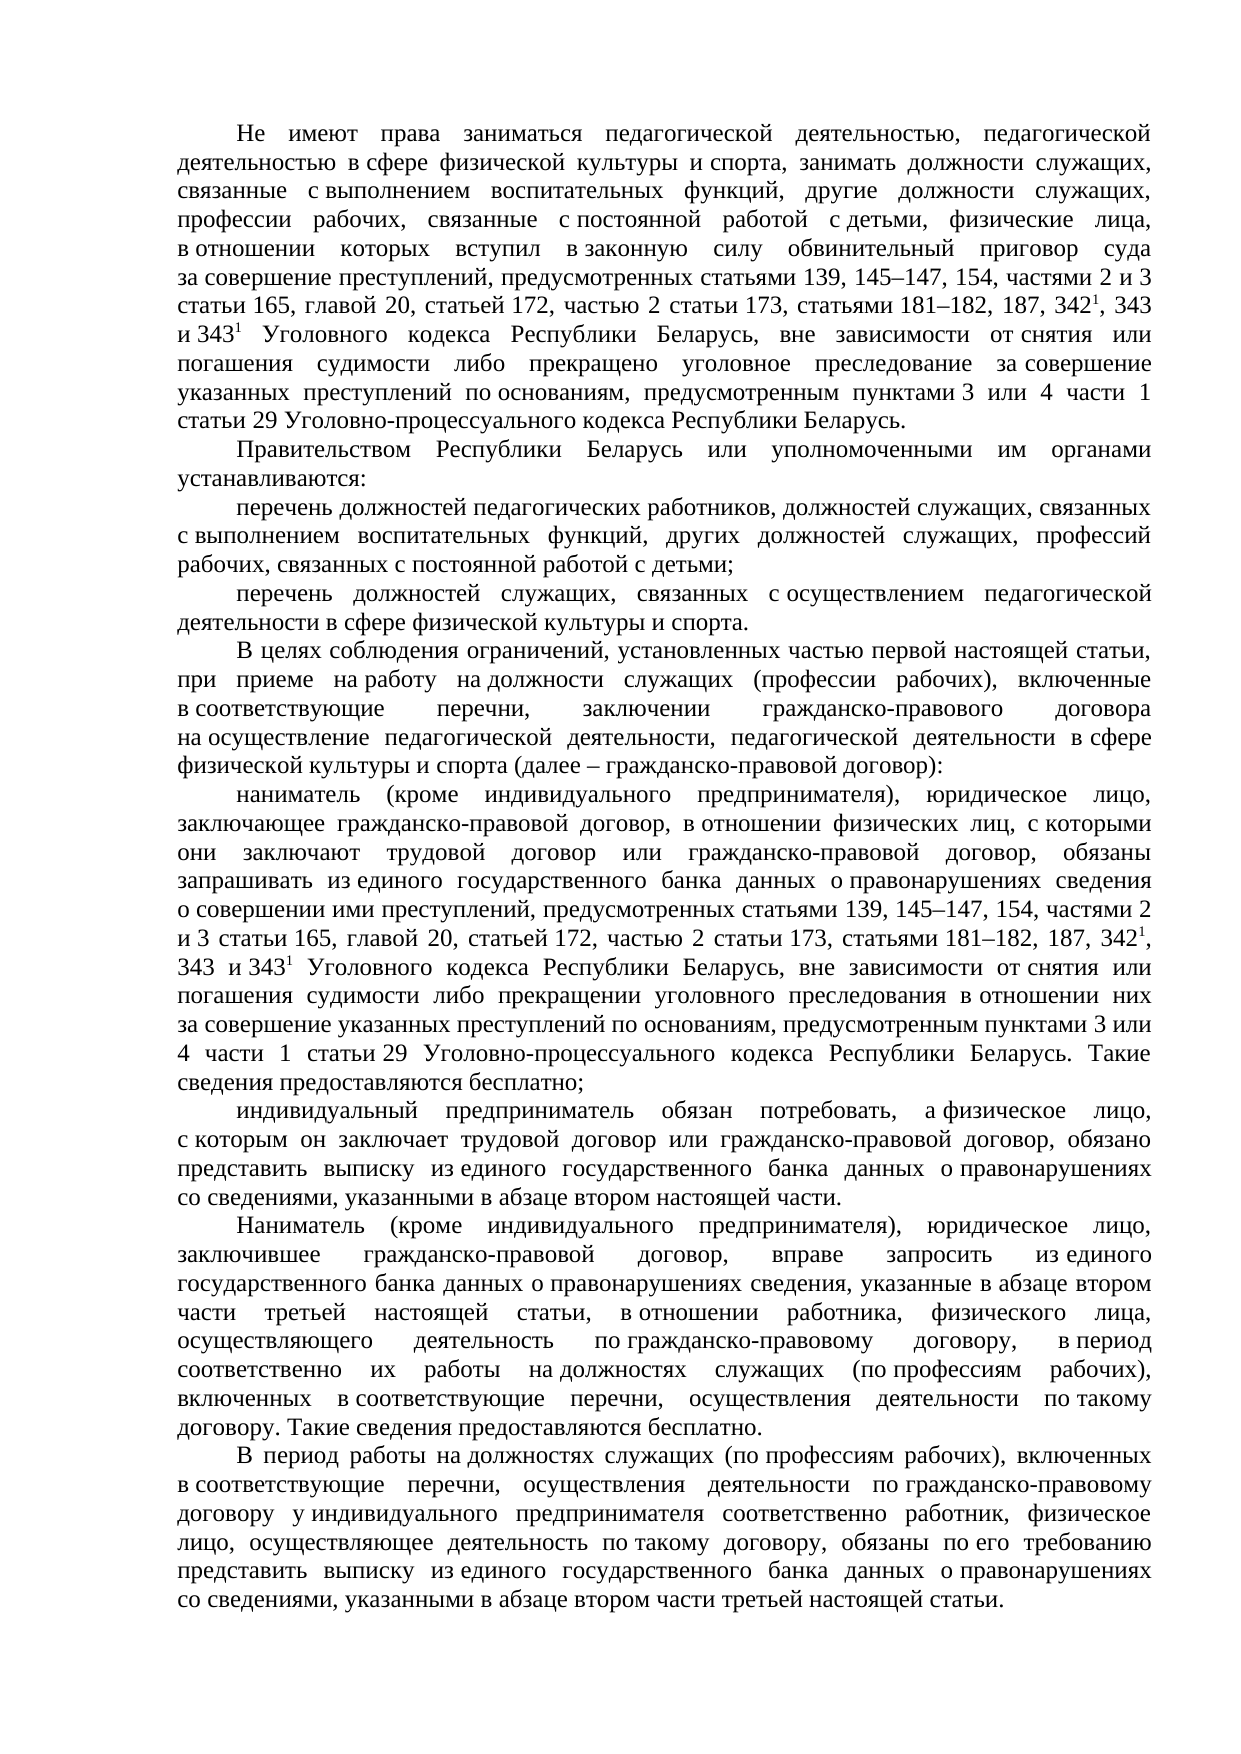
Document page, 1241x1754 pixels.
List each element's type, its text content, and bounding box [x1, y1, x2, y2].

text индивидуальный предприниматель обязан потребовать, а физическое лицо, с которым он заключает трудовой договор или гражданско-правовой договор, обязано представить выписку из единого государственного банка данных о правонарушениях со сведениями, указанными в абзаце втором настоящей части. [177, 1096, 1152, 1211]
text перечень должностей педагогических работников, должностей служащих, связанных с выполнением воспитательных функций, других должностей служащих, профессий рабочих, связанных с постоянной работой с детьми; [177, 492, 1152, 578]
text В целях соблюдения ограничений, установленных частью первой настоящей статьи, при приеме на работу на должности служащих (профессии рабочих), включенные в соответствующие перечни, заключении гражданско-правового договора на осуществление педагогической деятельности, педагогической деятельности в сфере физической культуры и спорта (далее – гражданско-правовой договор): [177, 636, 1152, 779]
text Наниматель (кроме индивидуального предпринимателя), юридическое лицо, заключившее гражданско-правовой договор, вправе запросить из единого государственного банка данных о правонарушениях сведения, указанные в абзаце втором части третьей настоящей статьи, в отношении работника, физического лица, осуществляющего деятельность по гражданско-правовому договору, в период соответственно их работы на должностях служащих (по профессиям рабочих), включенных в соответствующие перечни, осуществления деятельности по такому договору. Такие сведения предоставляются бесплатно. [177, 1211, 1152, 1441]
text В период работы на должностях служащих (по профессиям рабочих), включенных в соответствующие перечни, осуществления деятельности по гражданско-правовому договору у индивидуального предпринимателя соответственно работник, физическое лицо, осуществляющее деятельность по такому договору, обязаны по его требованию представить выписку из единого государственного банка данных о правонарушениях со сведениями, указанными в абзаце втором части третьей настоящей статьи. [177, 1441, 1152, 1613]
text Не имеют права заниматься педагогической деятельностью, педагогической деятельностью в сфере физической культуры и спорта, занимать должности служащих, связанные с выполнением воспитательных функций, другие должности служащих, профессии рабочих, связанные с постоянной работой с детьми, физические лица, в отношении которых вступил в законную силу обвинительный приговор суда за совершение преступлений, предусмотренных статьями 139, 145–147, 154, частями 2 и 3 статьи 165, главой 20, статьей 172, частью 2 статьи 173, статьями 181–182, 187, 3421, 343 и 3431 Уголовного кодекса Республики Беларусь, вне зависимости от снятия или погашения судимости либо прекращено уголовное преследование за совершение указанных преступлений по основаниям, предусмотренным пунктами 3 или 4 части 1 статьи 29 Уголовно-процессуального кодекса Республики Беларусь. [177, 118, 1152, 434]
text перечень должностей служащих, связанных с осуществлением педагогической деятельности в сфере физической культуры и спорта. [177, 578, 1152, 636]
text Правительством Республики Беларусь или уполномоченными им органами устанавливаются: [177, 434, 1152, 492]
text наниматель (кроме индивидуального предпринимателя), юридическое лицо, заключающее гражданско-правовой договор, в отношении физических лиц, с которыми они заключают трудовой договор или гражданско-правовой договор, обязаны запрашивать из единого государственного банка данных о правонарушениях сведения о совершении ими преступлений, предусмотренных статьями 139, 145–147, 154, частями 2 и 3 статьи 165, главой 20, статьей 172, частью 2 статьи 173, статьями 181–182, 187, 3421, 343 и 3431 Уголовного кодекса Республики Беларусь, вне зависимости от снятия или погашения судимости либо прекращении уголовного преследования в отношении них за совершение указанных преступлений по основаниям, предусмотренным пунктами 3 или 4 части 1 статьи 29 Уголовно-процессуального кодекса Республики Беларусь. Такие сведения предоставляются бесплатно; [177, 779, 1152, 1096]
